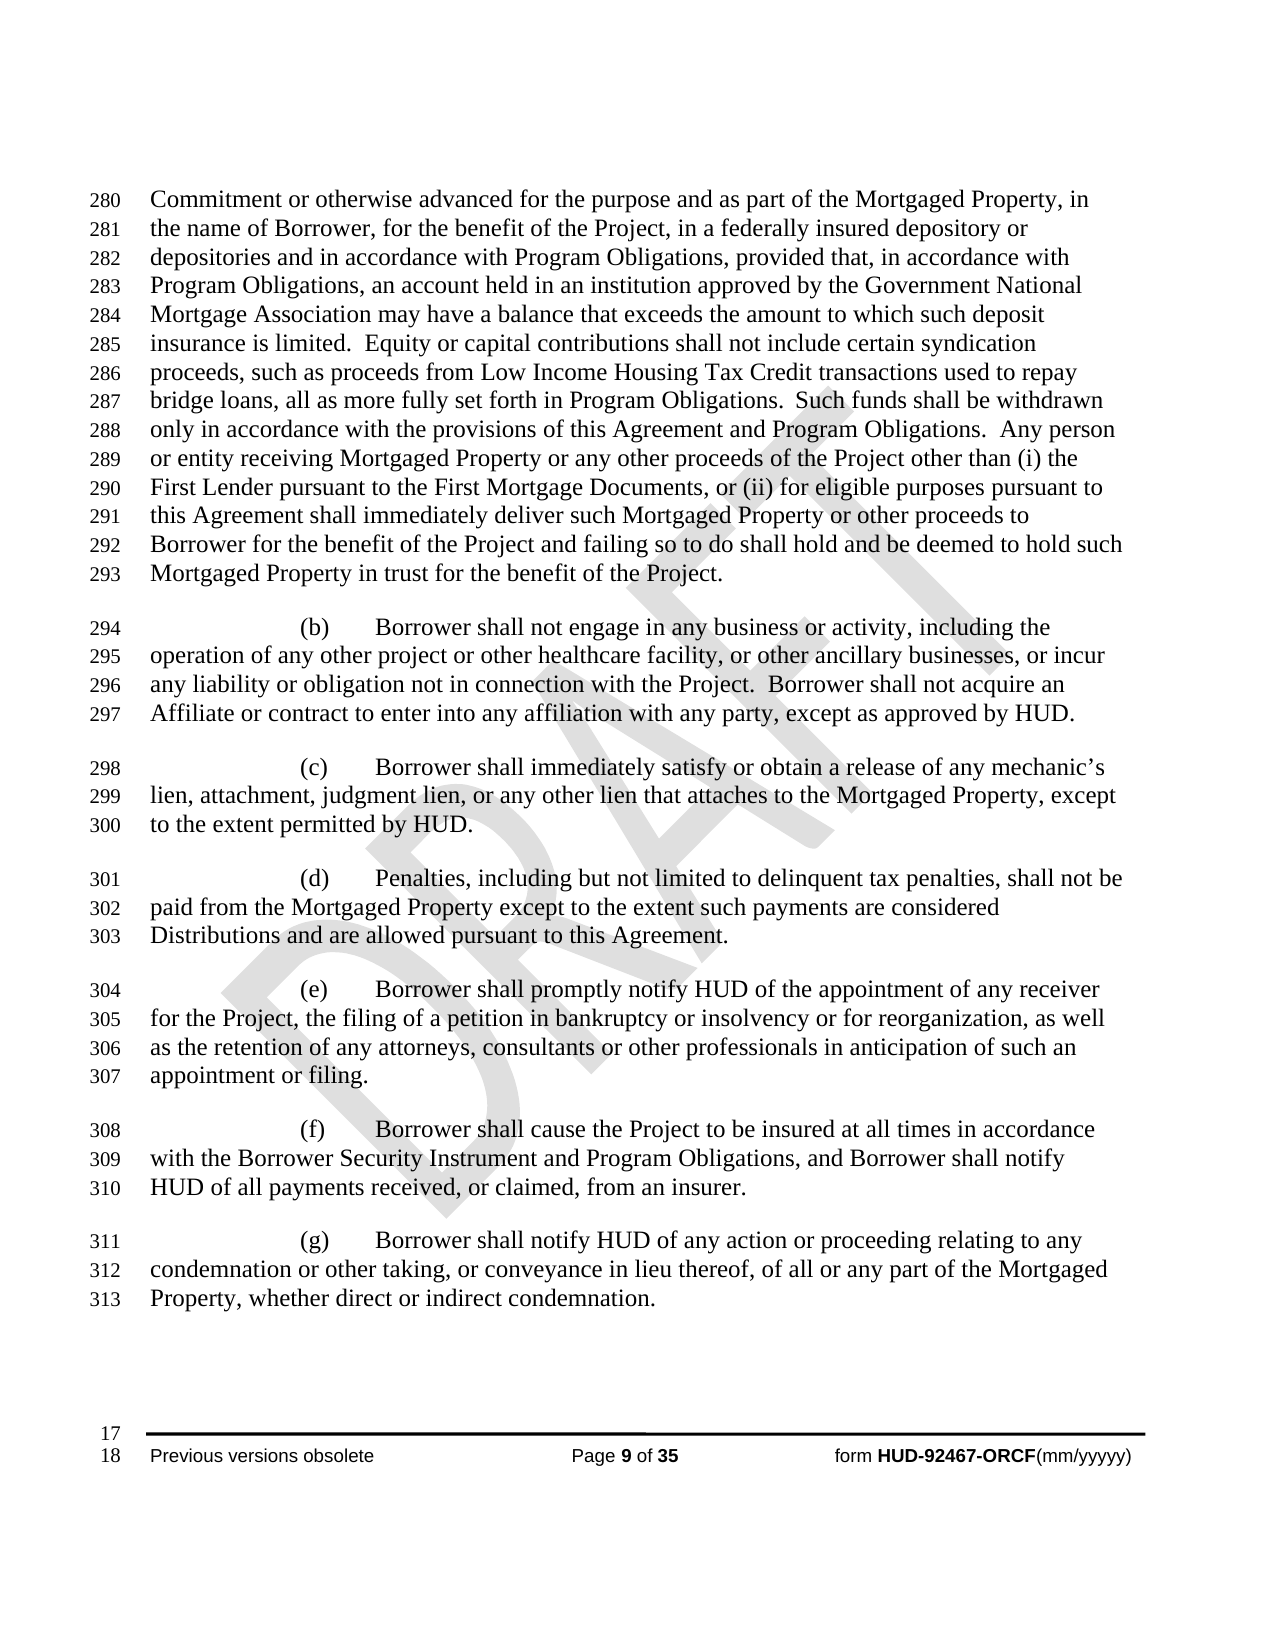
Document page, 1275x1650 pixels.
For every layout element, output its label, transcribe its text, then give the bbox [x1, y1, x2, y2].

list Borrower shall cause the Project to be insured at all times in accordance with the Borrower Security Instrument and Program Obligations, and Borrower shall notify HUD of all payments received, or claimed, from an insurer. [150, 1114, 1125, 1200]
list Borrower shall promptly notify HUD of the appointment of any receiver for the Project, the filing of a petition in bankruptcy or insolvency or for reorganization, as well as the retention of any attorneys, consultants or other professionals in anticipation of such an appointment or filing. [150, 974, 1125, 1089]
list Borrower shall notify HUD of any action or proceeding relating to any condemnation or other taking, or conveyance in lieu thereof, of all or any part of the Mortgaged Property, whether direct or indirect condemnation. [150, 1225, 1125, 1312]
list Borrower shall not engage in any business or activity, including the operation of any other project or other healthcare facility, or other ancillary businesses, or incur any liability or obligation not in connection with the Project. Borrower shall not acquire an Affiliate or contract to enter into any affiliation with any party, except as approved by HUD. [150, 612, 1125, 727]
list Penalties, including but not limited to delinquent tax penalties, shall not be paid from the Mortgaged Property except to the extent such payments are considered Distributions and are allowed pursuant to this Agreement. [150, 863, 1125, 949]
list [150, 184, 1125, 587]
list Borrower shall immediately satisfy or obtain a release of any mechanic’s lien, attachment, judgment lien, or any other lien that attaches to the Mortgaged Property, except to the extent permitted by HUD. [150, 752, 1125, 838]
